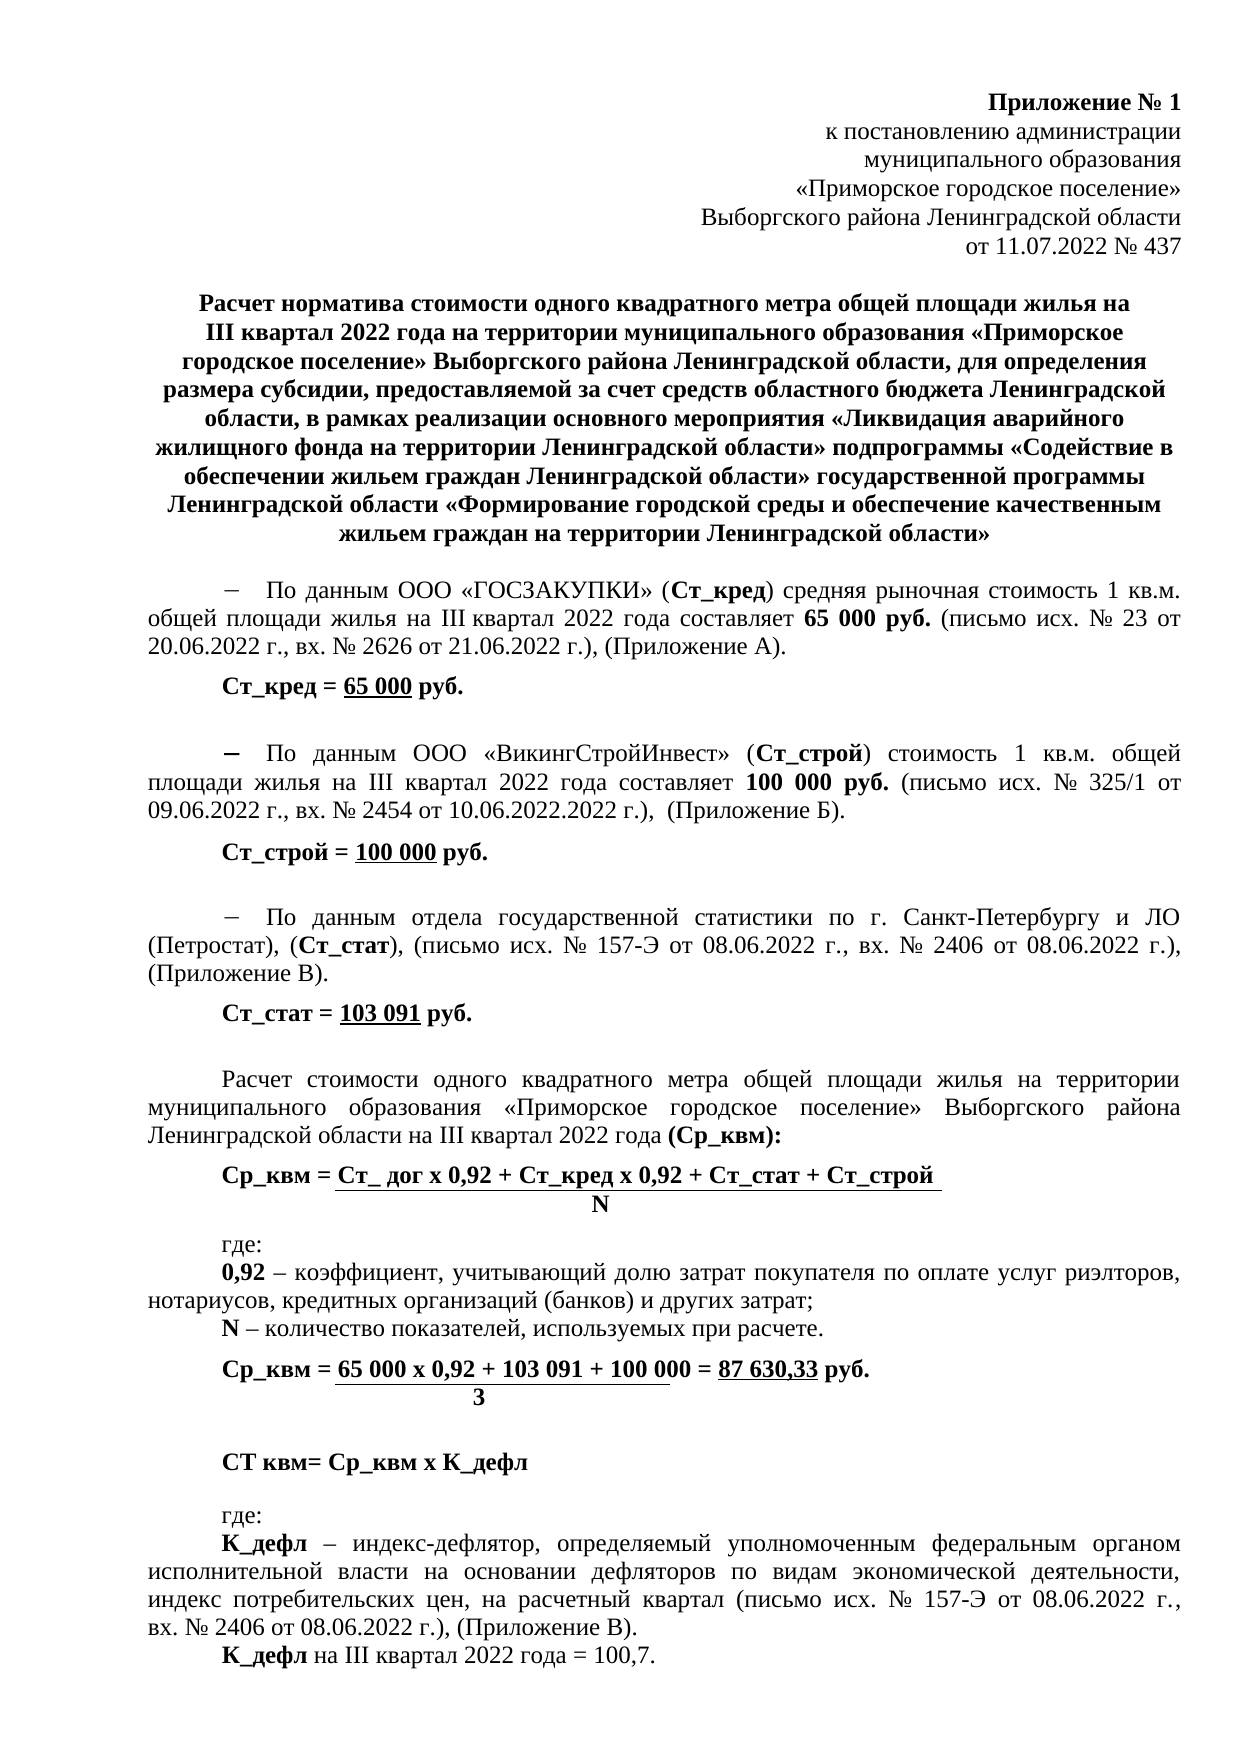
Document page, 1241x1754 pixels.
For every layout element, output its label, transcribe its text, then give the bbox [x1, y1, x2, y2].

text от 11.07.2022 № 437 [148, 231, 1181, 259]
text N [148, 1189, 1181, 1218]
text к постановлению администрации [148, 116, 1181, 144]
text 0,92 – коэффициент, учитывающий долю затрат покупателя по оплате услуг риэлторов, нотариусов, кредитных организаций (банков) и других затрат; [148, 1258, 1181, 1314]
text Приложение № 1 [148, 87, 1181, 116]
list По данным ООО «ГОСЗАКУПКИ» (Ст_кред) средняя рыночная стоимость 1 кв.м. общей площади жилья на III квартал 2022 года составляет 65 000 руб. (письмо исх. № 23 от 20.06.2022 г., вх. № 2626 от 21.06.2022 г.), (Приложение А). [148, 576, 1181, 660]
text Ст_кред = 65 000 руб. [148, 672, 1181, 700]
text Ст_стат = 103 091 руб. [148, 999, 1181, 1027]
text К_дефл на III квартал 2022 года = 100,7. [148, 1641, 1181, 1669]
text К_дефл – индекс-дефлятор, определяемый уполномоченным федеральным органом исполнительной власти на основании дефляторов по видам экономической деятельности, индекс потребительских цен, на расчетный квартал (письмо исх. № 157-Э от 08.06.2022 г., вх. № 2406 от 08.06.2022 г.), (Приложение В). [148, 1529, 1181, 1641]
text Ср_квм = 65 000 х 0,92 + 103 091 + 100 000 = 87 630,33 руб. [148, 1355, 1181, 1383]
text Ср_квм = Ст_ дог х 0,92 + Ст_кред х 0,92 + Ст_стат + Ст_строй [148, 1162, 1181, 1189]
list По данным ООО «ВикингСтройИнвест» (Ст_строй) стоимость 1 кв.м. общей площади жилья на III квартал 2022 года составляет 100 000 руб. (письмо исх. № 325/1 от 09.06.2022 г., вх. № 2454 от 10.06.2022.2022 г.), (Приложение Б). [148, 738, 1181, 824]
text Расчет стоимости одного квадратного метра общей площади жилья на территории муниципального образования «Приморское городское поселение» Выборгского района Ленинградской области на III квартал 2022 года (Ср_квм): [148, 1065, 1181, 1149]
text Выборгского района Ленинградской области [148, 202, 1181, 231]
text 3 [148, 1383, 1181, 1411]
text «Приморское городское поселение» [148, 173, 1181, 202]
text N – количество показателей, используемых при расчете. [148, 1314, 1181, 1342]
text где: [148, 1230, 1181, 1258]
text где: [148, 1501, 1181, 1529]
text СТ квм= Ср_квм х К_дефл [148, 1448, 1181, 1476]
text Расчет норматива стоимости одного квадратного метра общей площади жилья на III квартал 2022 года на территории муниципального образования «Приморское городское поселение» Выборгского района Ленинградской области, для определения размера субсидии, предоставляемой за счет средств областного бюджета Ленинградской области, в рамках реализации основного мероприятия «Ликвидация аварийного жилищного фонда на территории Ленинградской области» подпрограммы «Содействие в обеспечении жильем граждан Ленинградской области» государственной программы Ленинградской области «Формирование городской среды и обеспечение качественным жильем граждан на территории Ленинградской области» [148, 288, 1181, 547]
text Ст_строй = 100 000 руб. [148, 837, 1181, 865]
text муниципального образования [148, 144, 1181, 173]
list По данным отдела государственной статистики по г. Санкт-Петербургу и ЛО (Петростат), (Ст_стат), (письмо исх. № 157-Э от 08.06.2022 г., вх. № 2406 от 08.06.2022 г.), (Приложение В). [148, 903, 1181, 987]
